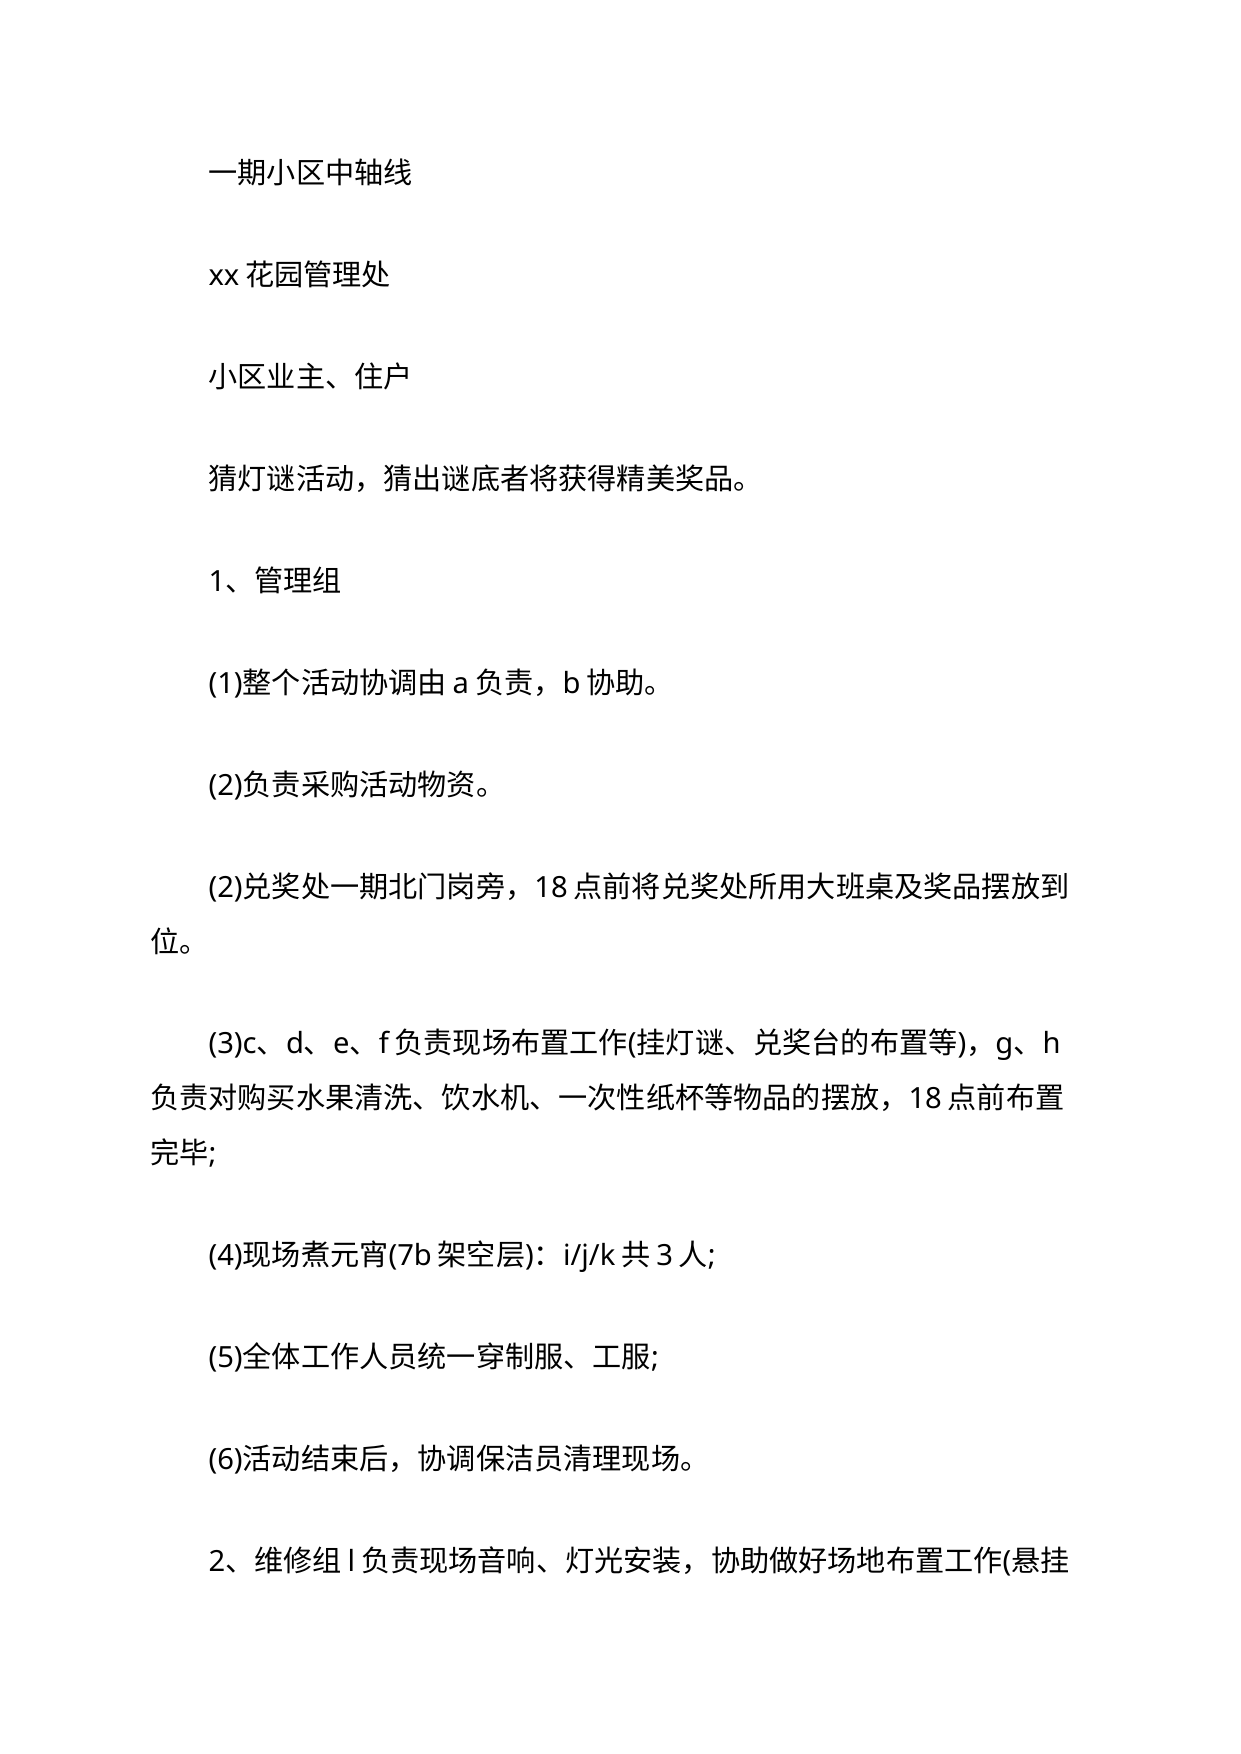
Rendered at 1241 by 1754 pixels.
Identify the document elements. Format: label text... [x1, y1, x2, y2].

text (2)负责采购活动物资。 [150, 761, 1090, 804]
text (2)兑奖处一期北门岗旁，18点前将兑奖处所用大班桌及奖品摆放到位。 [150, 863, 1090, 961]
text (1)整个活动协调由a负责，b协助。 [150, 659, 1090, 702]
text (6)活动结束后，协调保洁员清理现场。 [150, 1436, 1090, 1478]
text 小区业主、住户 [150, 354, 1090, 396]
text (3)c、d、e、f负责现场布置工作(挂灯谜、兑奖台的布置等)，g、h负责对购买水果清洗、饮水机、一次性纸杯等物品的摆放，18点前布置完毕; [150, 1020, 1090, 1172]
text xx花园管理处 [150, 252, 1090, 294]
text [150, 1538, 1090, 1580]
text 一期小区中轴线 [150, 150, 1090, 192]
text 1、管理组 [150, 557, 1090, 600]
text (5)全体工作人员统一穿制服、工服; [150, 1334, 1090, 1376]
text 猜灯谜活动，猜出谜底者将获得精美奖品。 [150, 456, 1090, 498]
text (4)现场煮元宵(7b架空层)：i/j/k共3人; [150, 1232, 1090, 1274]
